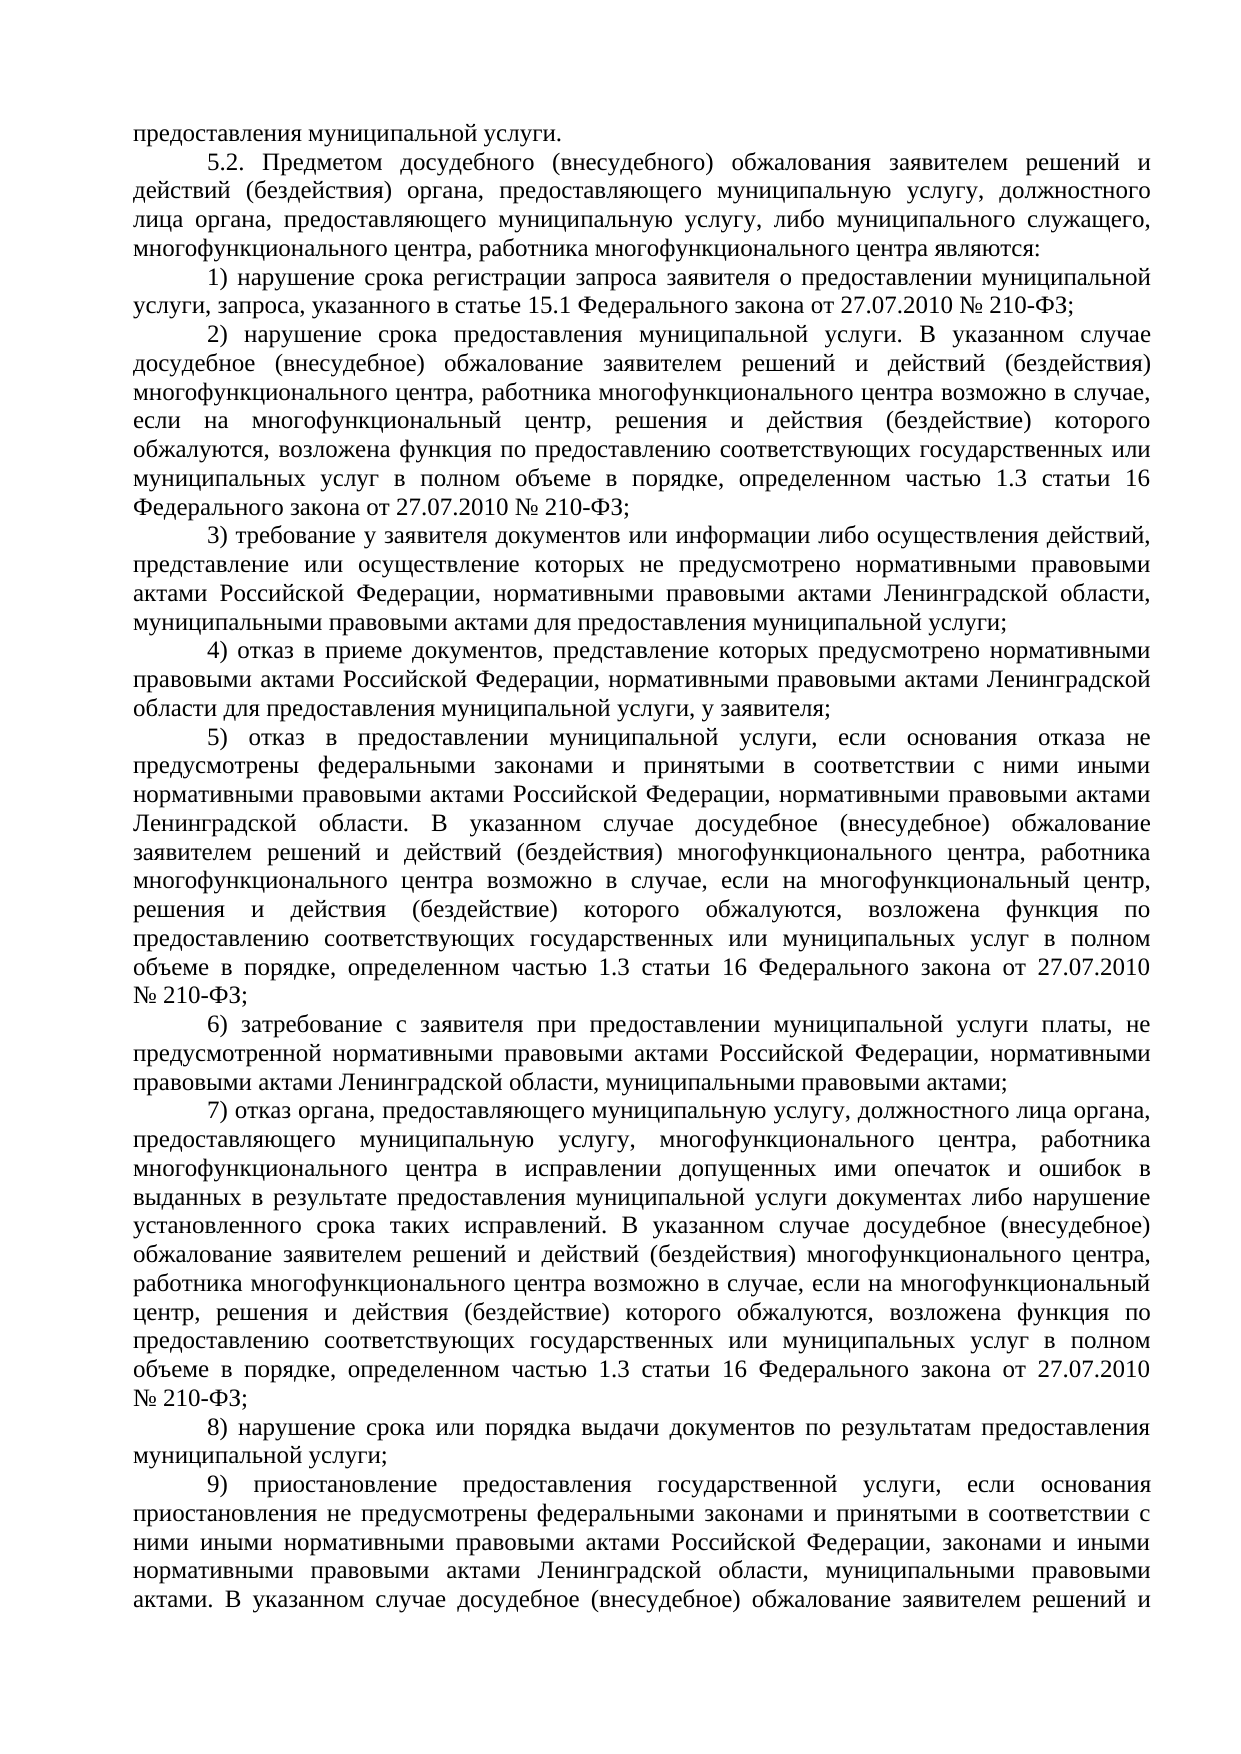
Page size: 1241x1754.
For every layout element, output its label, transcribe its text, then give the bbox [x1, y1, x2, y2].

text 5.2. Предметом досудебного (внесудебного) обжалования заявителем решений и действий (бездействия) органа, предоставляющего муниципальную услугу, должностного лица органа, предоставляющего муниципальную услугу, либо муниципального служащего, многофункционального центра, работника многофункционального центра являются: [133, 147, 1152, 262]
text 4) отказ в приеме документов, представление которых предусмотрено нормативными правовыми актами Российской Федерации, нормативными правовыми актами Ленинградской области для предоставления муниципальной услуги, у заявителя; [133, 636, 1152, 722]
text 7) отказ органа, предоставляющего муниципальную услугу, должностного лица органа, предоставляющего муниципальную услугу, многофункционального центра, работника многофункционального центра в исправлении допущенных ими опечаток и ошибок в выданных в результате предоставления муниципальной услуги документах либо нарушение установленного срока таких исправлений. В указанном случае досудебное (внесудебное) обжалование заявителем решений и действий (бездействия) многофункционального центра, работника многофункционального центра возможно в случае, если на многофункциональный центр, решения и действия (бездействие) которого обжалуются, возложена функция по предоставлению соответствующих государственных или муниципальных услуг в полном объеме в порядке, определенном частью 1.3 статьи 16 Федерального закона от 27.07.2010 № 210-ФЗ; [133, 1096, 1152, 1412]
text 8) нарушение срока или порядка выдачи документов по результатам предоставления муниципальной услуги; [133, 1412, 1152, 1469]
text 6) затребование с заявителя при предоставлении муниципальной услуги платы, не предусмотренной нормативными правовыми актами Российской Федерации, нормативными правовыми актами Ленинградской области, муниципальными правовыми актами; [133, 1009, 1152, 1096]
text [133, 118, 1152, 147]
text 2) нарушение срока предоставления муниципальной услуги. В указанном случае досудебное (внесудебное) обжалование заявителем решений и действий (бездействия) многофункционального центра, работника многофункционального центра возможно в случае, если на многофункциональный центр, решения и действия (бездействие) которого обжалуются, возложена функция по предоставлению соответствующих государственных или муниципальных услуг в полном объеме в порядке, определенном частью 1.3 статьи 16 Федерального закона от 27.07.2010 № 210-ФЗ; [133, 319, 1152, 521]
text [133, 1469, 1152, 1613]
text 1) нарушение срока регистрации запроса заявителя о предоставлении муниципальной услуги, запроса, указанного в статье 15.1 Федерального закона от 27.07.2010 № 210-ФЗ; [133, 262, 1152, 319]
text 3) требование у заявителя документов или информации либо осуществления действий, представление или осуществление которых не предусмотрено нормативными правовыми актами Российской Федерации, нормативными правовыми актами Ленинградской области, муниципальными правовыми актами для предоставления муниципальной услуги; [133, 521, 1152, 636]
text 5) отказ в предоставлении муниципальной услуги, если основания отказа не предусмотрены федеральными законами и принятыми в соответствии с ними иными нормативными правовыми актами Российской Федерации, нормативными правовыми актами Ленинградской области. В указанном случае досудебное (внесудебное) обжалование заявителем решений и действий (бездействия) многофункционального центра, работника многофункционального центра возможно в случае, если на многофункциональный центр, решения и действия (бездействие) которого обжалуются, возложена функция по предоставлению соответствующих государственных или муниципальных услуг в полном объеме в порядке, определенном частью 1.3 статьи 16 Федерального закона от 27.07.2010 № 210-ФЗ; [133, 722, 1152, 1009]
